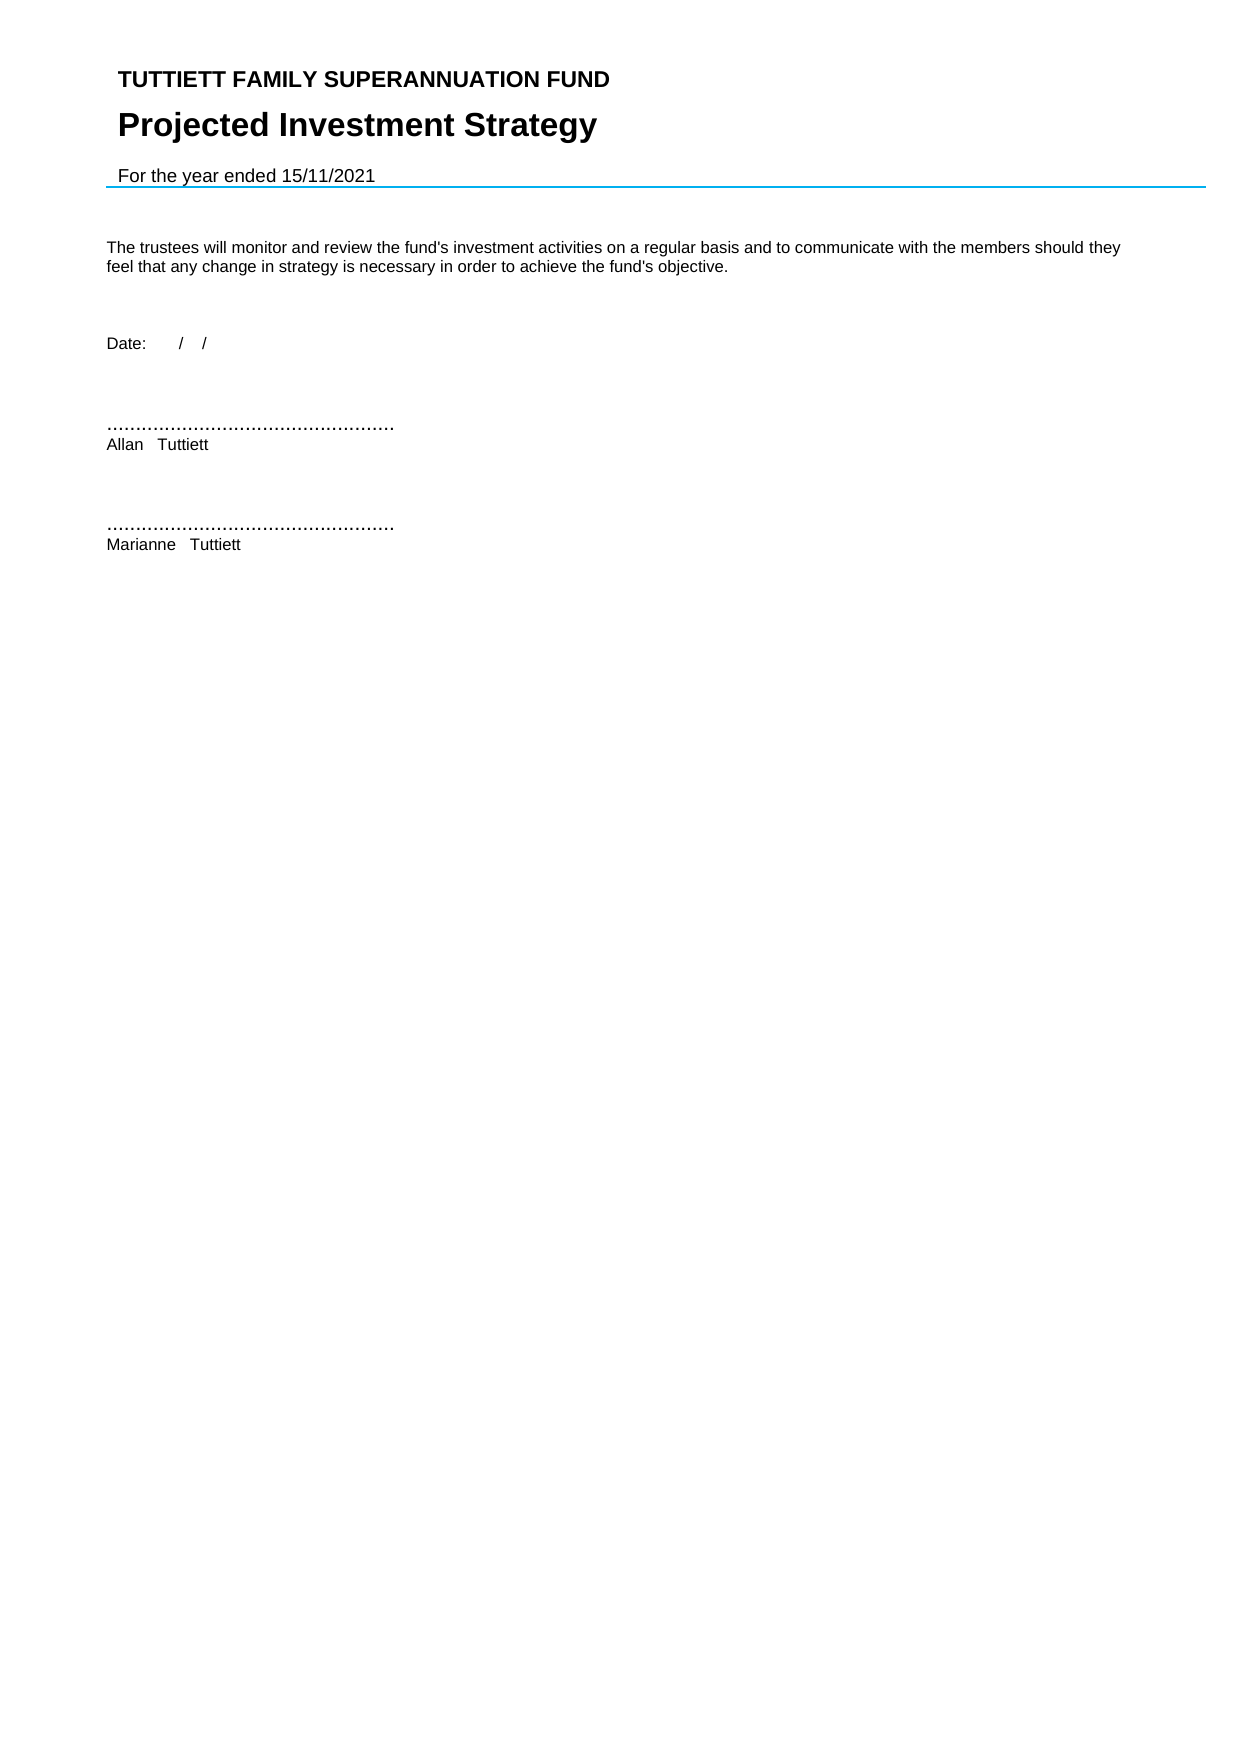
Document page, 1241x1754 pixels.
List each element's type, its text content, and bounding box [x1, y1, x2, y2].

text Marianne Tuttiett [106, 535, 1134, 554]
text .................................................. [106, 511, 1209, 535]
text Allan Tuttiett [106, 434, 1134, 454]
text .................................................. [106, 411, 1209, 434]
text Date: / / [106, 334, 1134, 353]
text The trustees will monitor and review the fund's investment activities on a regular basis and to communicate with the members should they feel that any change in strategy is necessary in order to achieve the fund's objective. [106, 238, 1134, 276]
